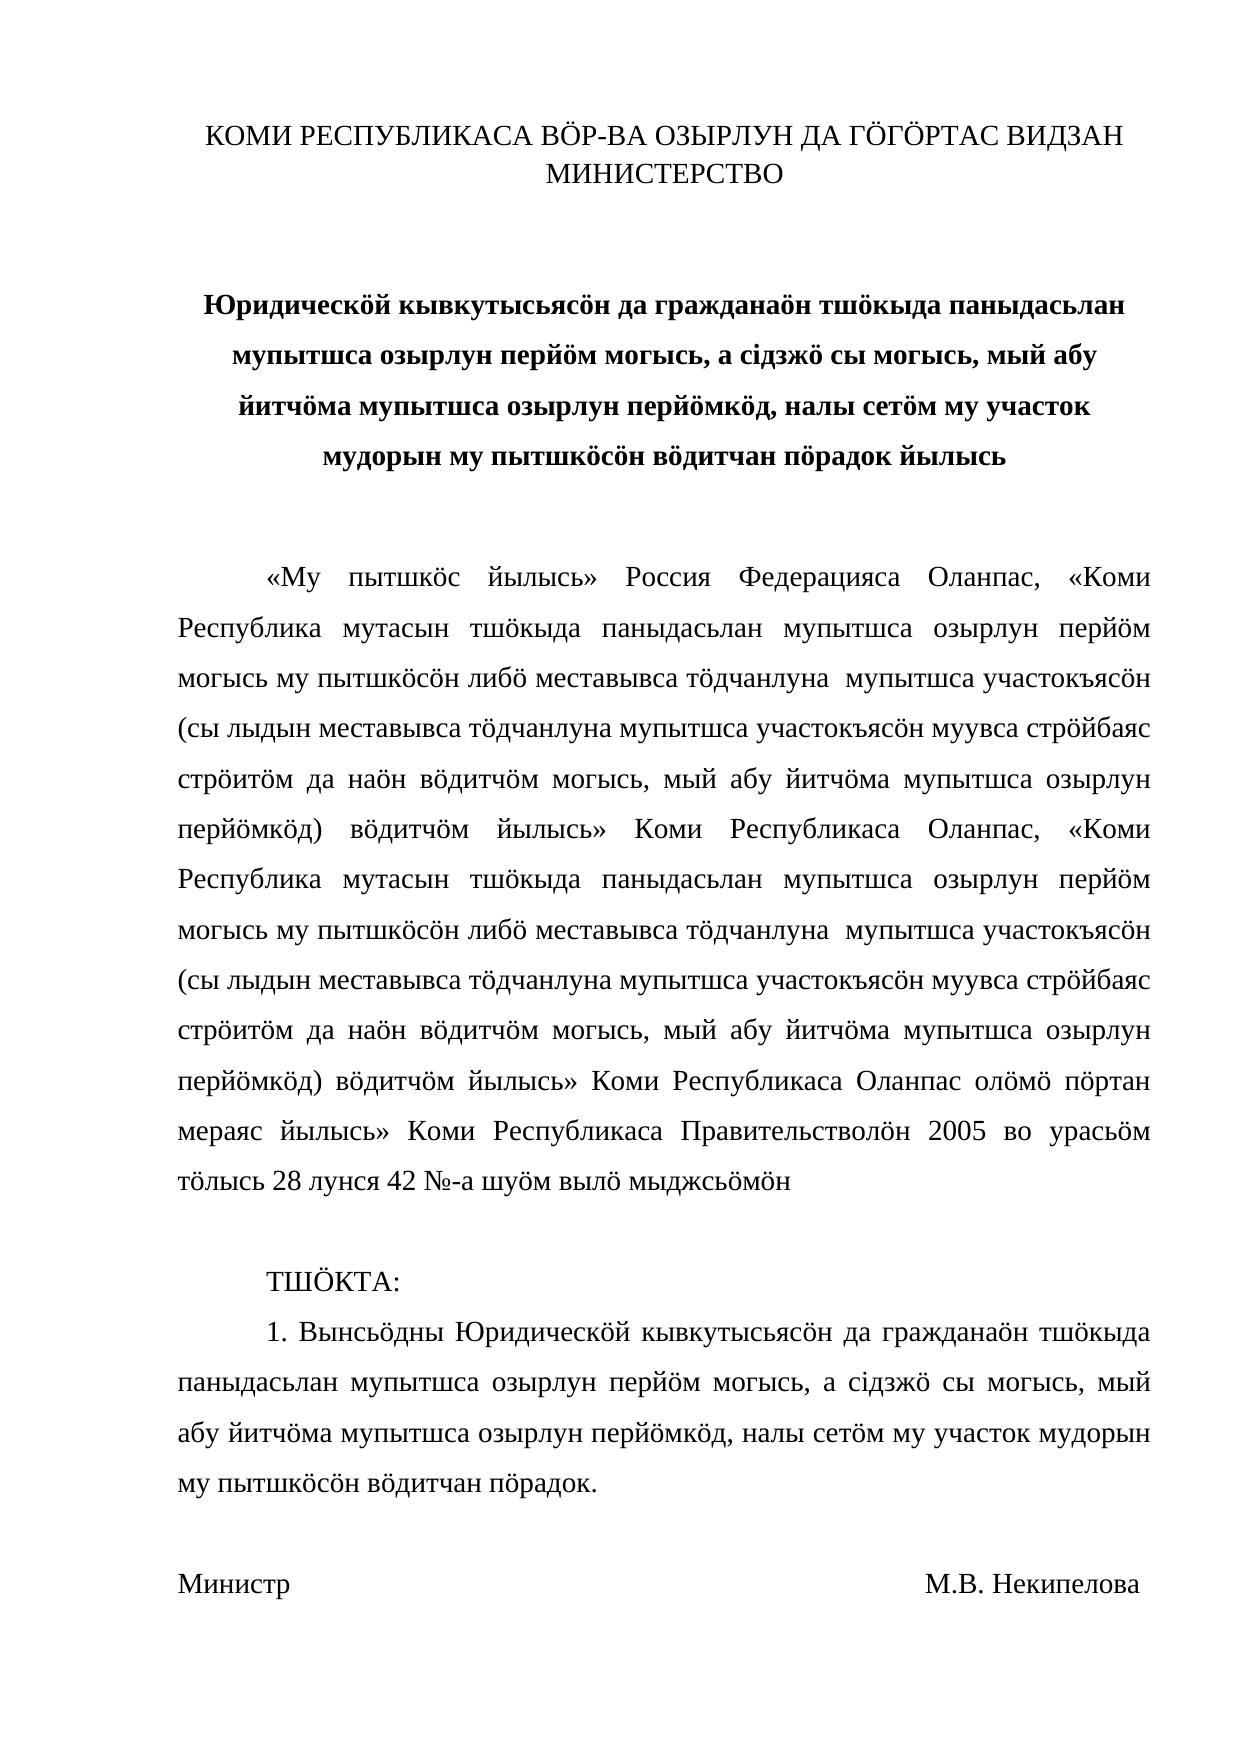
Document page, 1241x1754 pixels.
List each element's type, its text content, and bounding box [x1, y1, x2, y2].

text Юридическöй кывкутысьясöн да гражданаöн тшöкыда паныдасьлан мупытшса озырлун перйöм могысь, а сiдзжö сы могысь, мый абу йитчöма мупытшса озырлун перйöмкöд, налы сетöм му участок мудорын му пытшкöсöн вöдитчан пöрадок йылысь [177, 287, 1152, 472]
text 1. Вынсьöдны Юридическöй кывкутысьясöн да гражданаöн тшöкыда паныдасьлан мупытшса озырлун перйöм могысь, а сiдзжö сы могысь, мый абу йитчöма мупытшса озырлун перйöмкöд, налы сетöм му участок мудорын му пытшкöсöн вöдитчан пöрадок. [177, 1314, 1152, 1499]
text ТШÖКТА: [177, 1264, 1152, 1297]
text «Му пытшкöс йылысь» Россия Федерацияса Оланпас, «Коми Республика мутасын тшöкыда паныдасьлан мупытшса озырлун перйöм могысь му пытшкöсöн либö меставывса тöдчанлуна мупытшса участокъясöн (сы лыдын меставывса тöдчанлуна мупытшса участокъясöн муувса стрöйбаяс стрöитöм да наöн вöдитчöм могысь, мый абу йитчöма мупытшса озырлун перйöмкöд) вöдитчöм йылысь» Коми Республикаса Оланпас, «Коми Республика мутасын тшöкыда паныдасьлан мупытшса озырлун перйöм могысь му пытшкöсöн либö меставывса тöдчанлуна мупытшса участокъясöн (сы лыдын меставывса тöдчанлуна мупытшса участокъясöн муувса стрöйбаяс стрöитöм да наöн вöдитчöм могысь, мый абу йитчöма мупытшса озырлун перйöмкöд) вöдитчöм йылысь» Коми Республикаса Оланпас олöмö пöртан мераяс йылысь» Коми Республикаса Правительстволöн 2005 во урасьöм тöлысь 28 лунся 42 №-а шуöм вылö мыджсьöмöн [177, 559, 1152, 1197]
text Министр М.В. Некипелова [177, 1566, 1152, 1599]
text КОМИ РЕСПУБЛИКАСА ВÖР-ВА ОЗЫРЛУН ДА ГÖГÖРТАС ВИДЗАН МИНИСТЕРСТВО [177, 118, 1152, 190]
